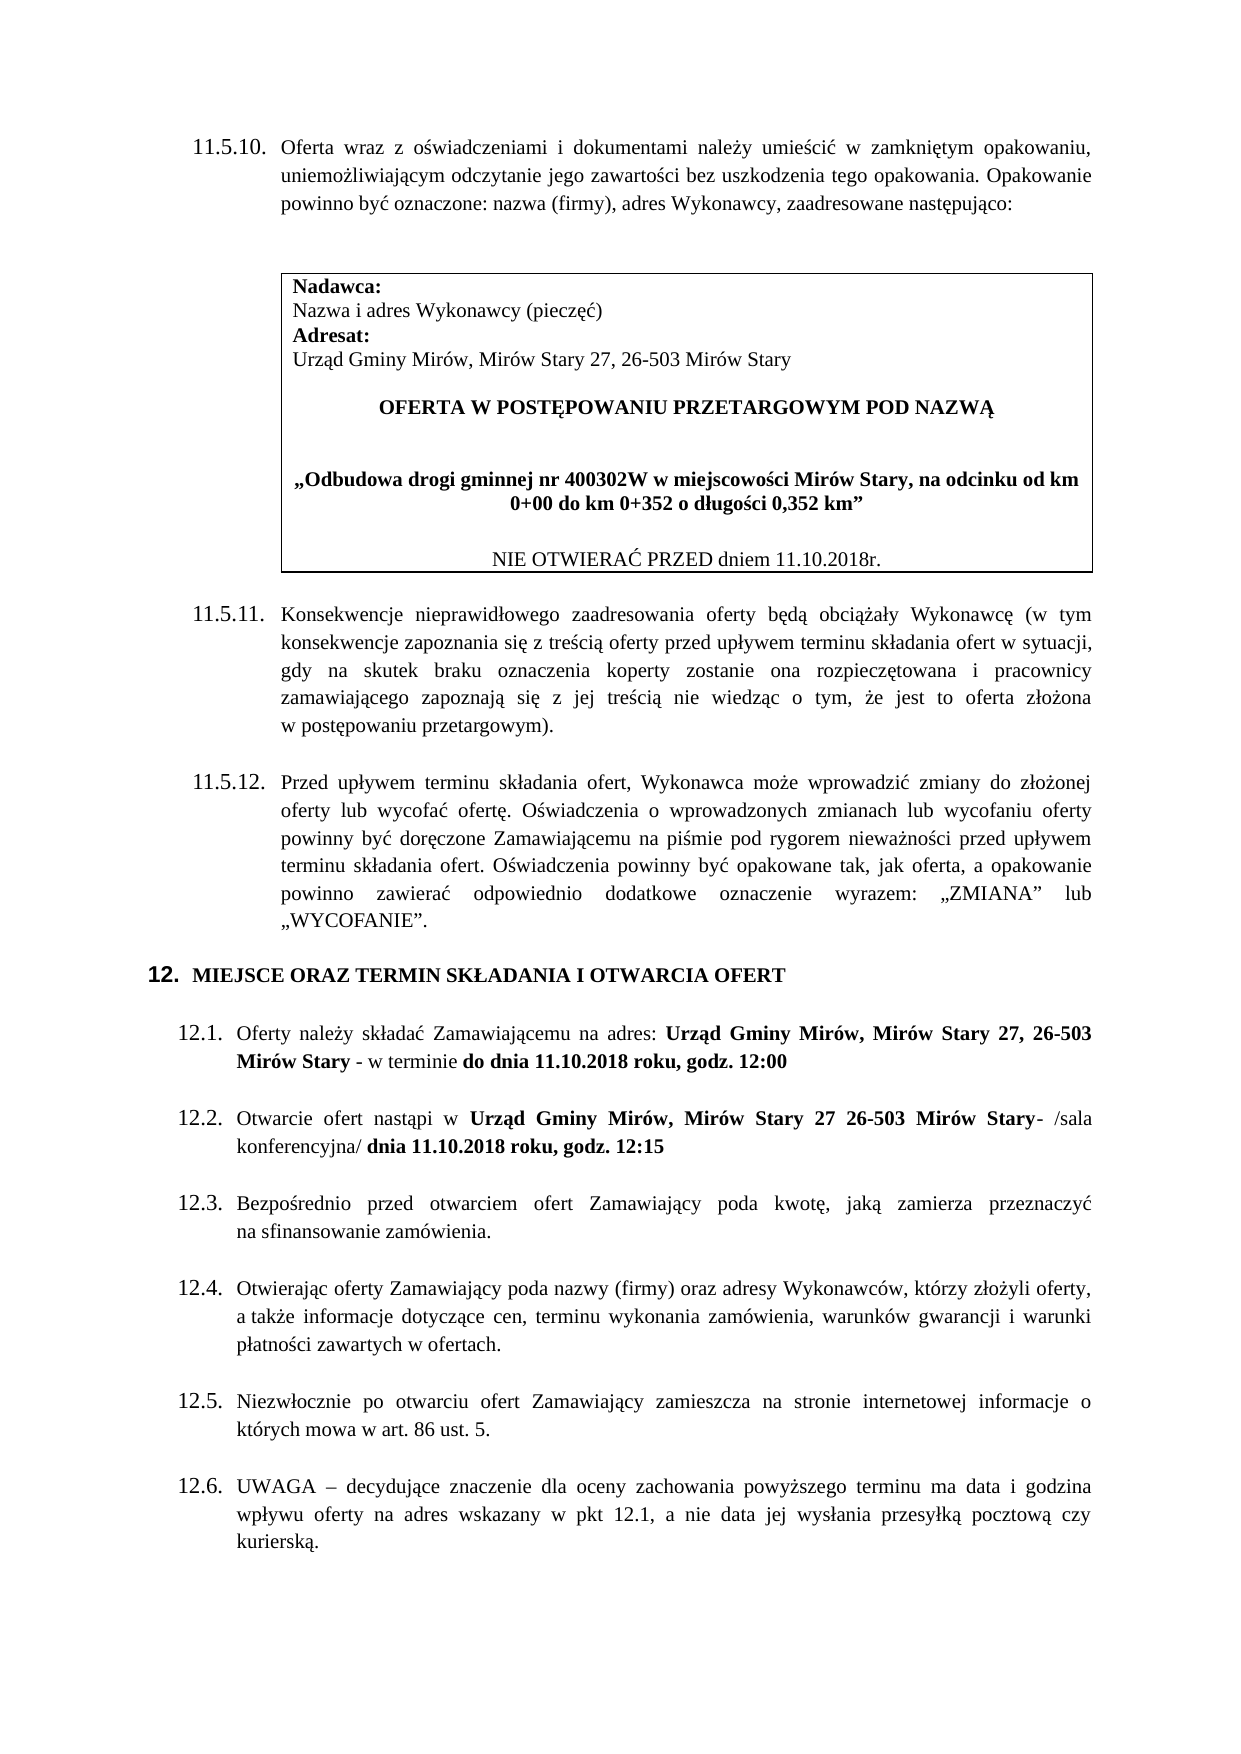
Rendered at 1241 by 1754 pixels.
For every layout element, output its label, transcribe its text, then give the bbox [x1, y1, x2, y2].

list Otwierając oferty Zamawiający poda nazwy (firmy) oraz adresy Wykonawców, którzy złożyli oferty, a także informacje dotyczące cen, terminu wykonania zamówienia, warunków gwarancji i warunki płatności zawartych w ofertach. [177, 1274, 1092, 1356]
list Oferta wraz z oświadczeniami i dokumentami należy umieścić w zamkniętym opakowaniu, uniemożliwiającym odczytanie jego zawartości bez uszkodzenia tego opakowania. Opakowanie powinno być oznaczone: nazwa (firmy), adres Wykonawcy, zaadresowane następująco: [192, 133, 1092, 214]
subtitle MIEJSCE ORAZ TERMIN SKŁADANIA I OTWARCIA OFERT [148, 961, 1092, 987]
list Konsekwencje nieprawidłowego zaadresowania oferty będą obciążały Wykonawcę (w tym konsekwencje zapoznania się z treścią oferty przed upływem terminu składania ofert w sytuacji, gdy na skutek braku oznaczenia koperty zostanie ona rozpieczętowana i pracownicy zamawiającego zapoznają się z jej treścią nie wiedząc o tym, że jest to oferta złożona w postępowaniu przetargowym). [192, 600, 1092, 737]
list Niezwłocznie po otwarciu ofert Zamawiający zamieszcza na stronie internetowej informacje o których mowa w art. 86 ust. 5. [177, 1387, 1092, 1441]
list Bezpośrednio przed otwarciem ofert Zamawiający poda kwotę, jaką zamierza przeznaczyć na sfinansowanie zamówienia. [177, 1189, 1092, 1243]
list Otwarcie ofert nastąpi w Urząd Gminy Mirów, Mirów Stary 27 26-503 Mirów Stary- /sala konferencyjna/ dnia 11.10.2018 roku, godz. 12:15 [177, 1104, 1092, 1158]
list UWAGA – decydujące znaczenie dla oceny zachowania powyższego terminu ma data i godzina wpływu oferty na adres wskazany w pkt 12.1, a nie data jej wysłania przesyłką pocztową czy kurierską. [177, 1472, 1092, 1553]
list Oferty należy składać Zamawiającemu na adres: Urząd Gminy Mirów, Mirów Stary 27, 26-503 Mirów Stary - w terminie do dnia 11.10.2018 roku, godz. 12:00 [177, 1019, 1092, 1073]
list Przed upływem terminu składania ofert, Wykonawca może wprowadzić zmiany do złożonej oferty lub wycofać ofertę. Oświadczenia o wprowadzonych zmianach lub wycofaniu oferty powinny być doręczone Zamawiającemu na piśmie pod rygorem nieważności przed upływem terminu składania ofert. Oświadczenia powinny być opakowane tak, jak oferta, a opakowanie powinno zawierać odpowiednio dodatkowe oznaczenie wyrazem: „ZMIANA” lub „WYCOFANIE”. [192, 768, 1092, 932]
table_header Nadawca: Nazwa i adres Wykonawcy (pieczęć) Adresat: Urząd Gminy Mirów, Mirów Stary 27, 26-503 Mirów Stary OFERTA W POSTĘPOWANIU PRZETARGOWYM POD NAZWĄ „Odbudowa drogi gminnej nr 400302W w miejscowości Mirów Stary, na odcinku od km 0+00 do km 0+352 o długości 0,352 km” NIE OTWIERAĆ PRZED dniem 11.10.2018r. [282, 274, 1092, 571]
